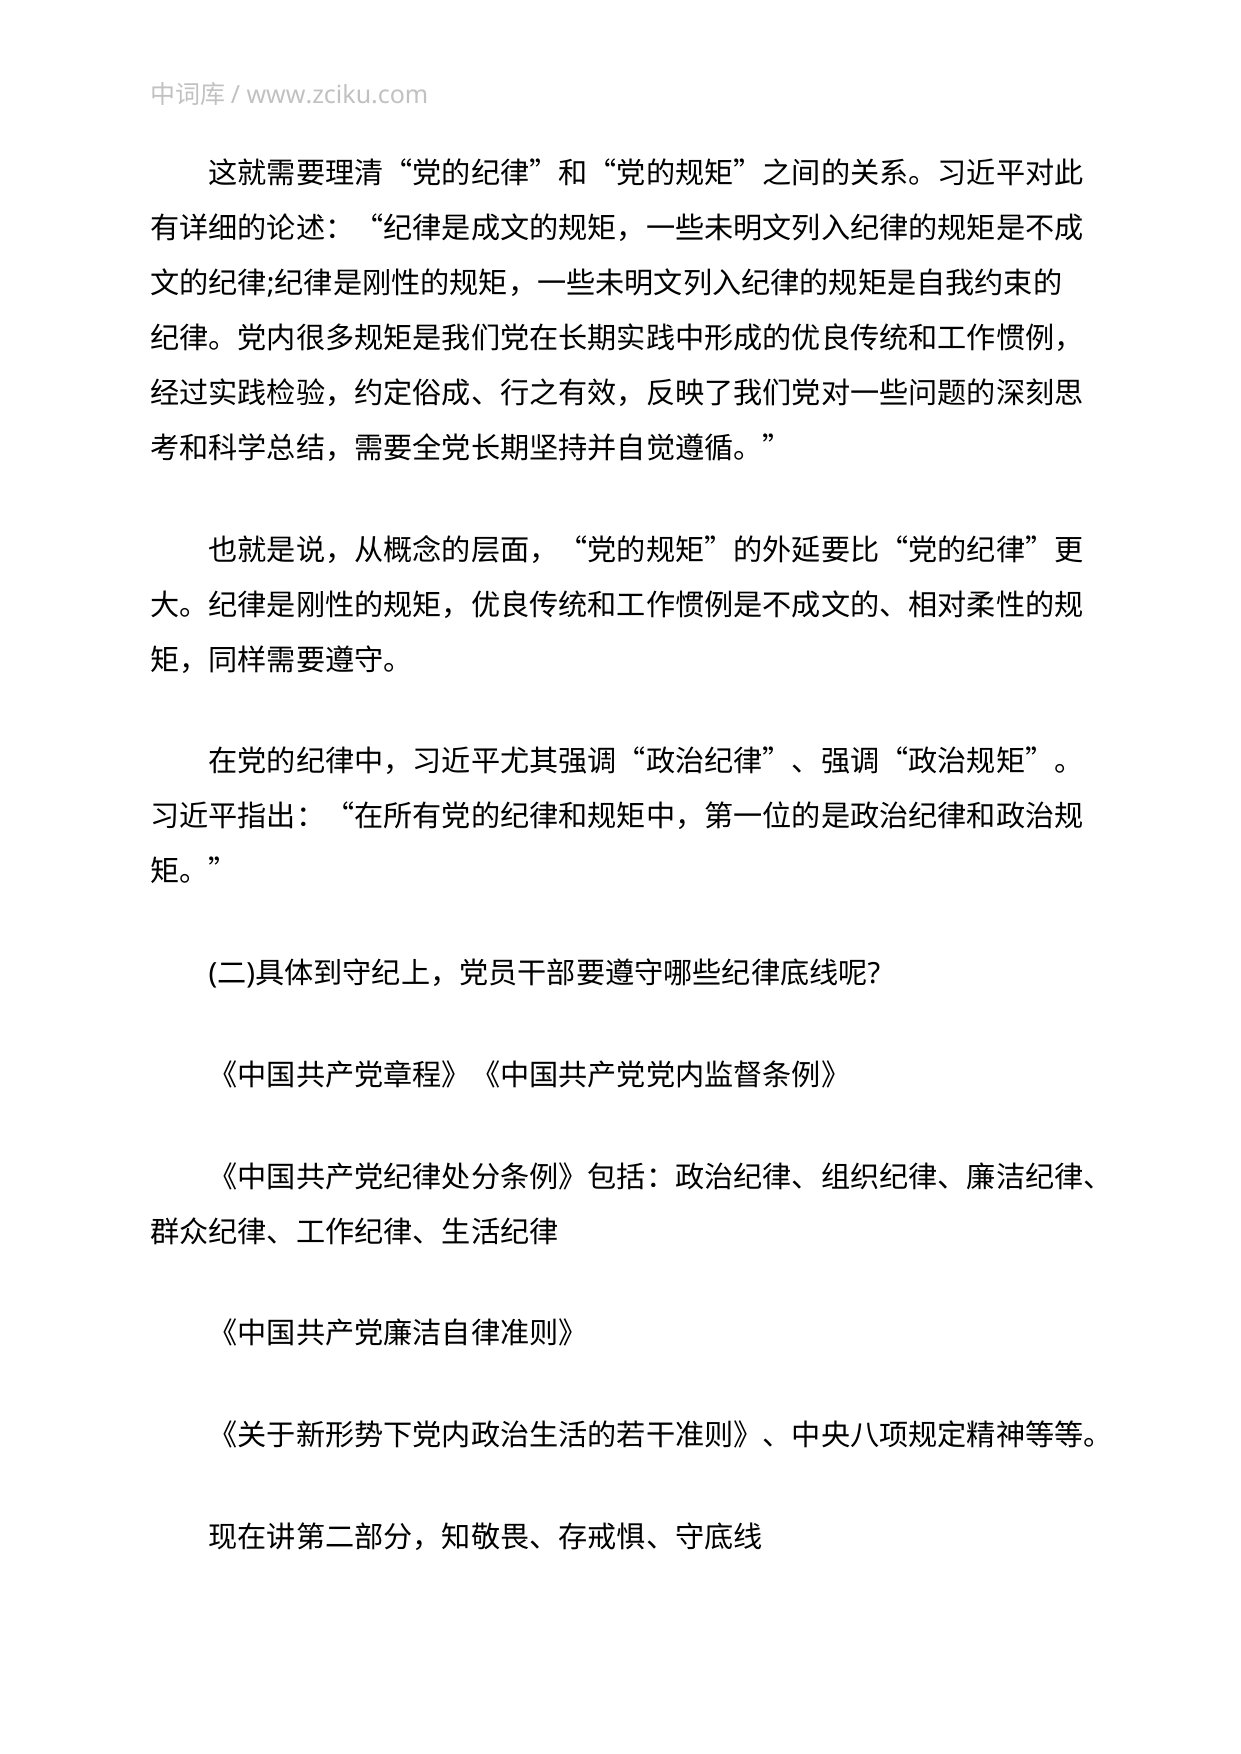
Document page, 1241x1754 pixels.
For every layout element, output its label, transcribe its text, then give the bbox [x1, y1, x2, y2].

text 《中国共产党廉洁自律准则》 [150, 1310, 1090, 1352]
text 《关于新形势下党内政治生活的若干准则》、中央八项规定精神等等。 [150, 1412, 1090, 1454]
text 这就需要理清“党的纪律”和“党的规矩”之间的关系。习近平对此有详细的论述：“纪律是成文的规矩，一些未明文列入纪律的规矩是不成文的纪律;纪律是刚性的规矩，一些未明文列入纪律的规矩是自我约束的纪律。党内很多规矩是我们党在长期实践中形成的优良传统和工作惯例，经过实践检验，约定俗成、行之有效，反映了我们党对一些问题的深刻思考和科学总结，需要全党长期坚持并自觉遵循。” [150, 150, 1090, 467]
text (二)具体到守纪上，党员干部要遵守哪些纪律底线呢? [150, 949, 1090, 992]
text 《中国共产党纪律处分条例》包括：政治纪律、组织纪律、廉洁纪律、群众纪律、工作纪律、生活纪律 [150, 1153, 1090, 1250]
text 在党的纪律中，习近平尤其强调“政治纪律”、强调“政治规矩”。习近平指出：“在所有党的纪律和规矩中，第一位的是政治纪律和政治规矩。” [150, 738, 1090, 890]
text 也就是说，从概念的层面，“党的规矩”的外延要比“党的纪律”更大。纪律是刚性的规矩，优良传统和工作惯例是不成文的、相对柔性的规矩，同样需要遵守。 [150, 526, 1090, 678]
text 《中国共产党章程》《中国共产党党内监督条例》 [150, 1051, 1090, 1094]
text 现在讲第二部分，知敬畏、存戒惧、守底线 [150, 1513, 1090, 1556]
